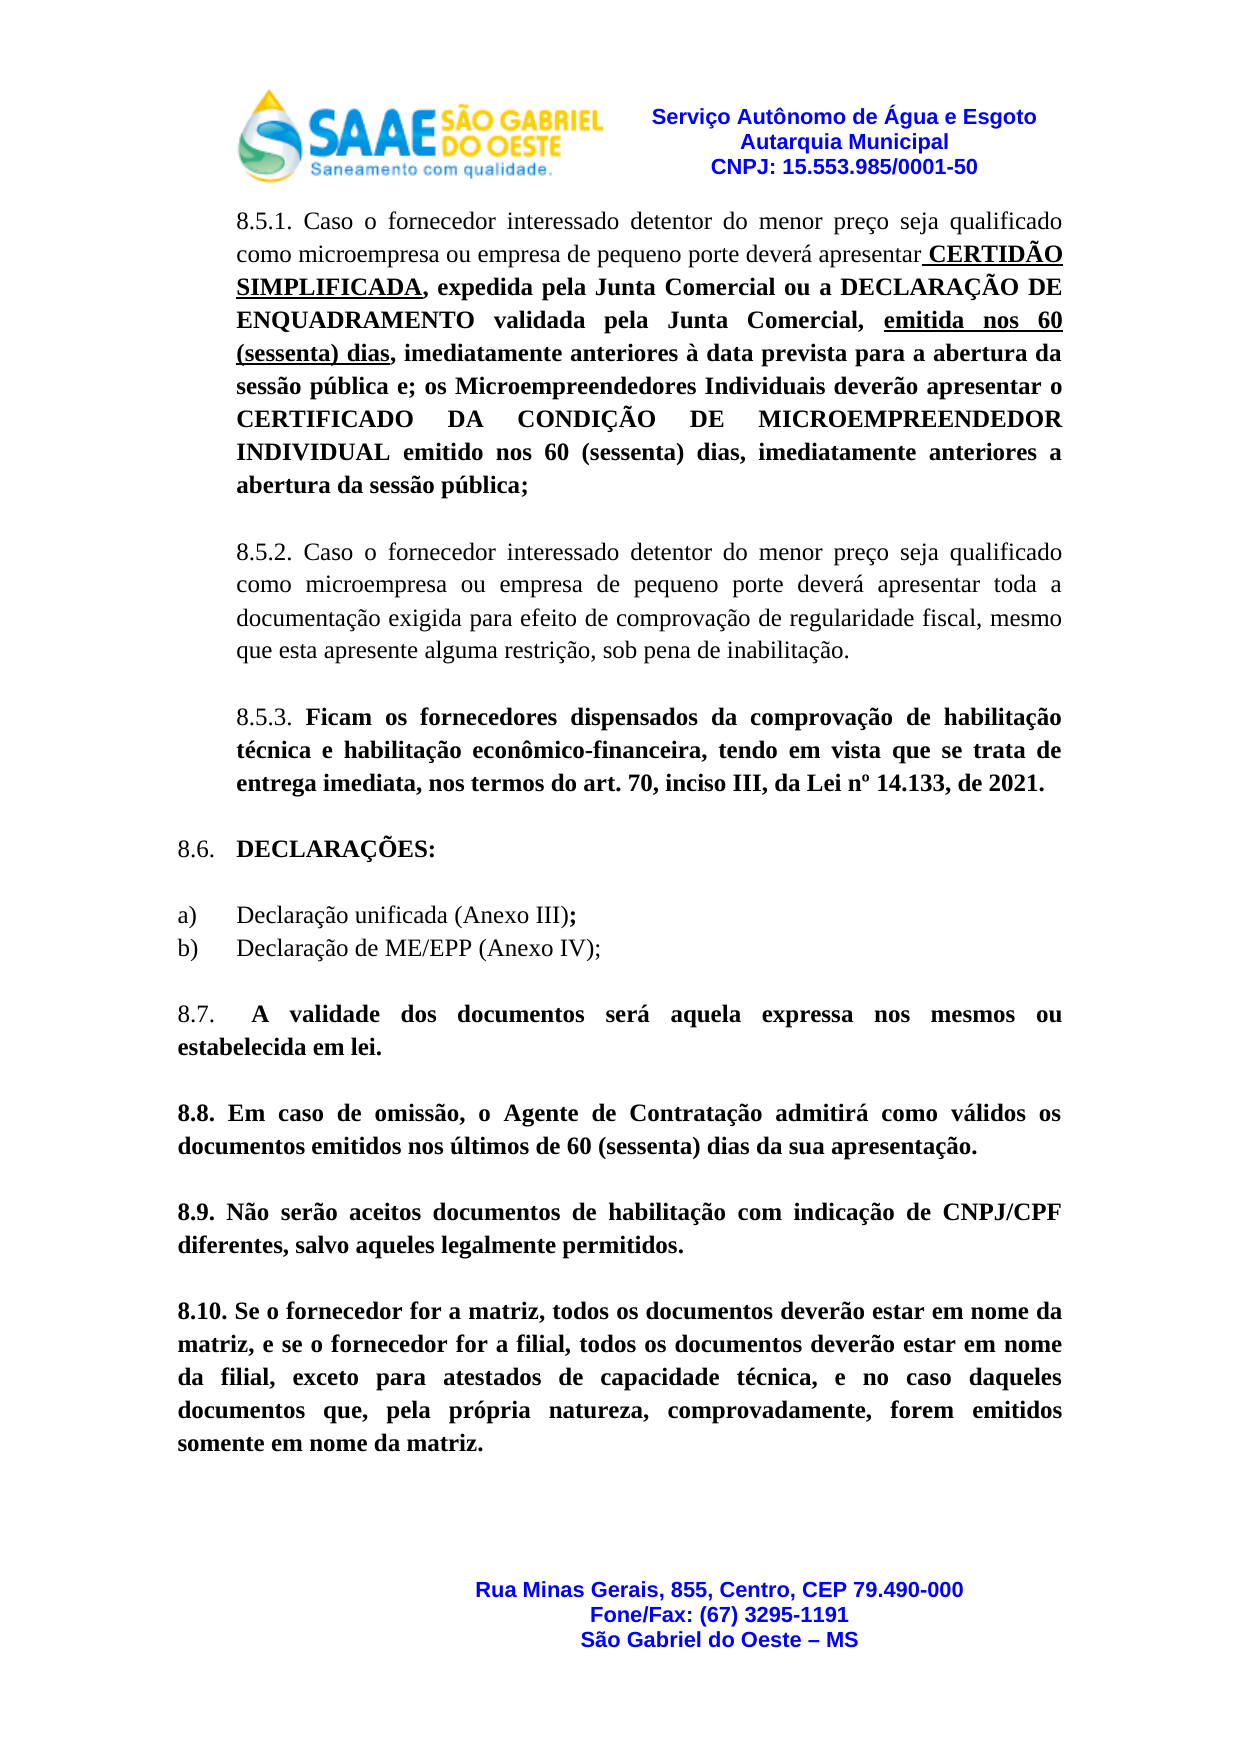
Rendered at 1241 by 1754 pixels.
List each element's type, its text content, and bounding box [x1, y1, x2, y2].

picture [229, 80, 614, 188]
text 8.5.3. Ficam os fornecedores dispensados da comprovação de habilitação técnica e habilitação econômico-financeira, tendo em vista que se trata de entrega imediata, nos termos do art. 70, inciso III, da Lei nº 14.133, de 2021. [236, 702, 1063, 796]
list DECLARAÇÕES: [177, 834, 1063, 862]
text 8.5.1. Caso o fornecedor interessado detentor do menor preço seja qualificado como microempresa ou empresa de pequeno porte deverá apresentar CERTIDÃO SIMPLIFICADA, expedida pela Junta Comercial ou a DECLARAÇÃO DE ENQUADRAMENTO validada pela Junta Comercial, emitida nos 60 (sessenta) dias, imediatamente anteriores à data prevista para a abertura da sessão pública e; os Microempreendedores Individuais deverão apresentar o Certificado da Condição de Microempreendedor Individual emitido nos 60 (sessenta) dias, imediatamente anteriores a abertura da sessão pública; [236, 206, 1063, 499]
list A validade dos documentos será aquela expressa nos mesmos ou estabelecida em lei. [177, 999, 1063, 1061]
list Declaração de ME/EPP (Anexo IV); [177, 933, 1063, 962]
text 8.5.2. Caso o fornecedor interessado detentor do menor preço seja qualificado como microempresa ou empresa de pequeno porte deverá apresentar toda a documentação exigida para efeito de comprovação de regularidade fiscal, mesmo que esta apresente alguma restrição, sob pena de inabilitação. [236, 537, 1063, 664]
list Declaração unificada (Anexo III); [177, 900, 1063, 928]
list 8.9. Não serão aceitos documentos de habilitação com indicação de CNPJ/CPF diferentes, salvo aqueles legalmente permitidos. [177, 1197, 1063, 1259]
list 8.8. Em caso de omissão, o Agente de Contratação admitirá como válidos os documentos emitidos nos últimos de 60 (sessenta) dias da sua apresentação. [177, 1098, 1063, 1160]
list 8.10. Se o fornecedor for a matriz, todos os documentos deverão estar em nome da matriz, e se o fornecedor for a filial, todos os documentos deverão estar em nome da filial, exceto para atestados de capacidade técnica, e no caso daqueles documentos que, pela própria natureza, comprovadamente, forem emitidos somente em nome da matriz. [177, 1296, 1063, 1457]
